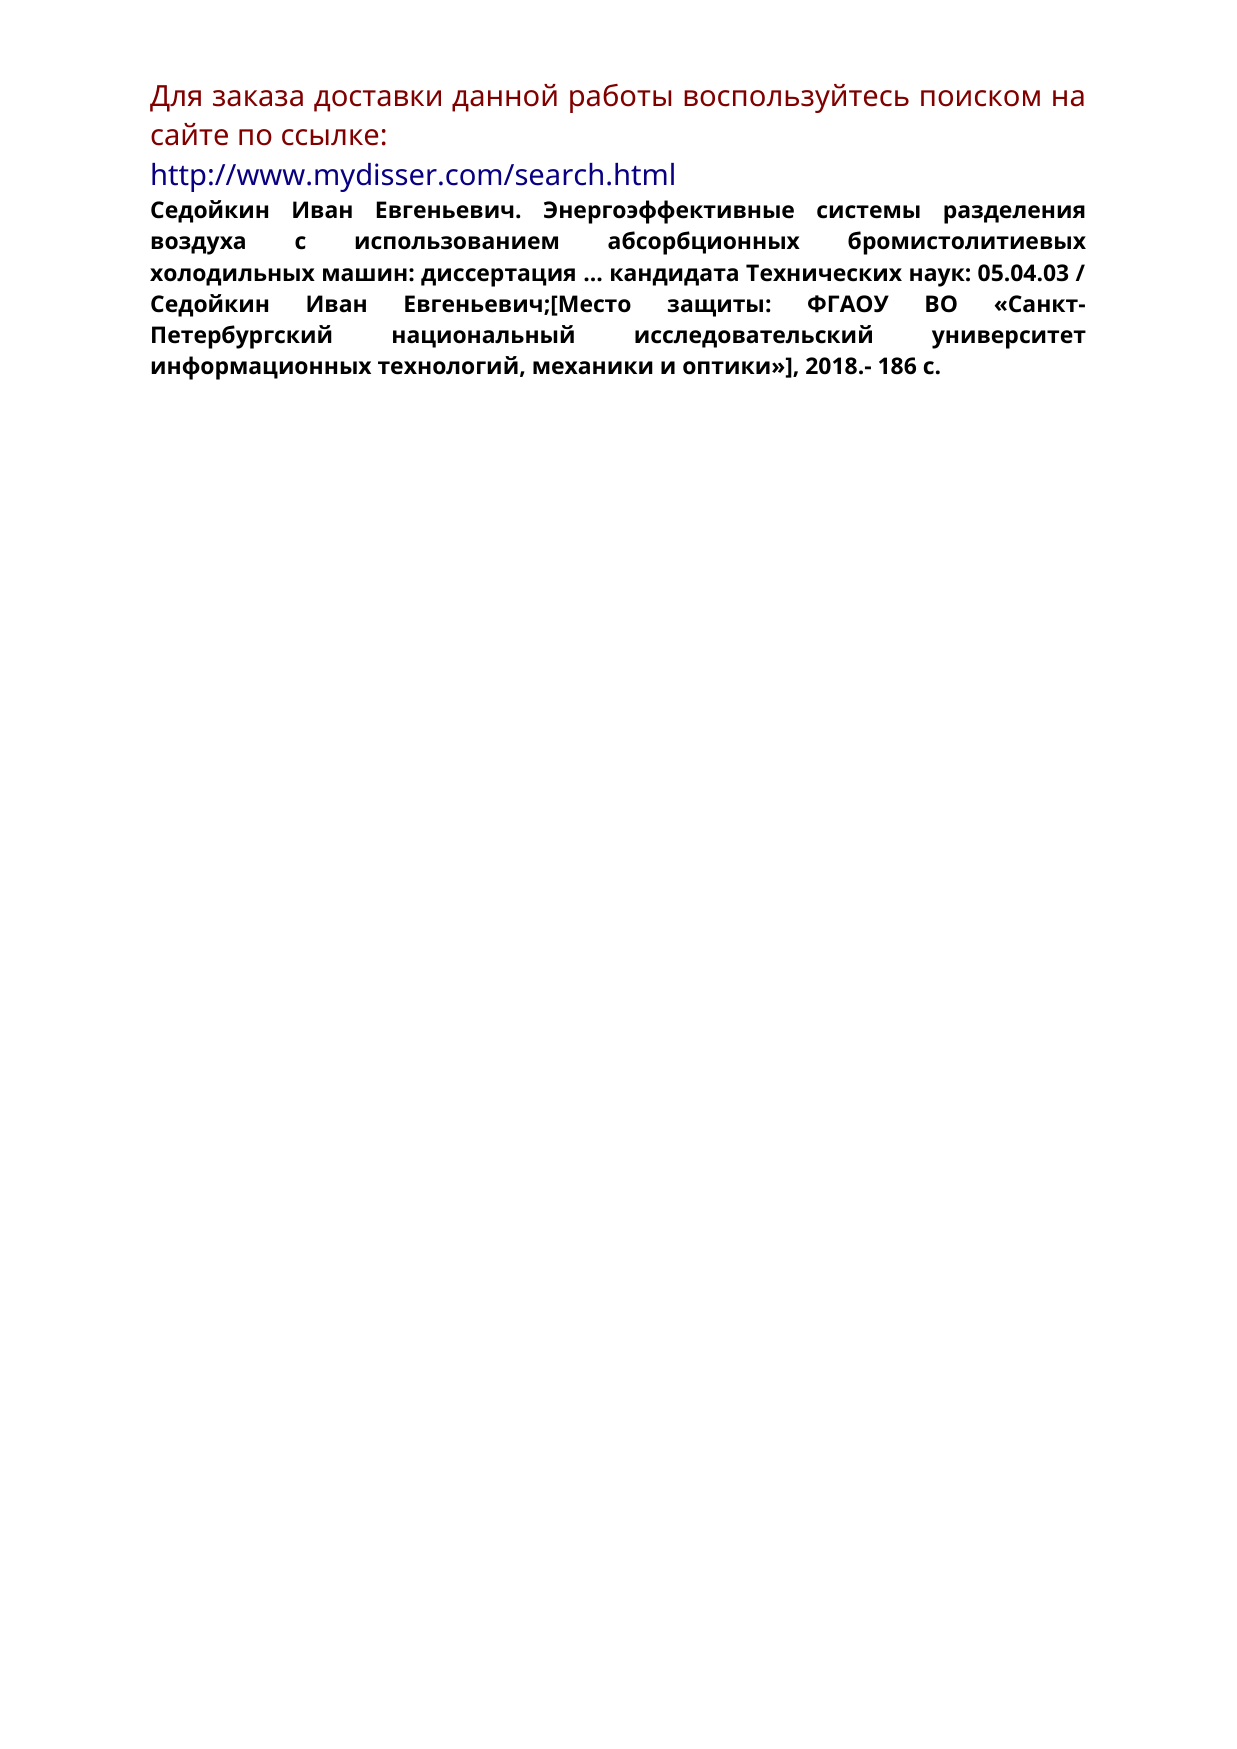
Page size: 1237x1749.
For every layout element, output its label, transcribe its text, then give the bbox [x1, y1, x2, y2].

text Седойкин Иван Евгеньевич. Энергоэффективные системы разделения воздуха с использованием абсорбционных бромистолитиевых холодильных машин: диссертация ... кандидата Технических наук: 05.04.03 / Седойкин Иван Евгеньевич;[Место защиты: ФГАОУ ВО «Санкт-Петербургский национальный исследовательский университет информационных технологий, механики и оптики»], 2018.- 186 с. [150, 194, 1086, 382]
